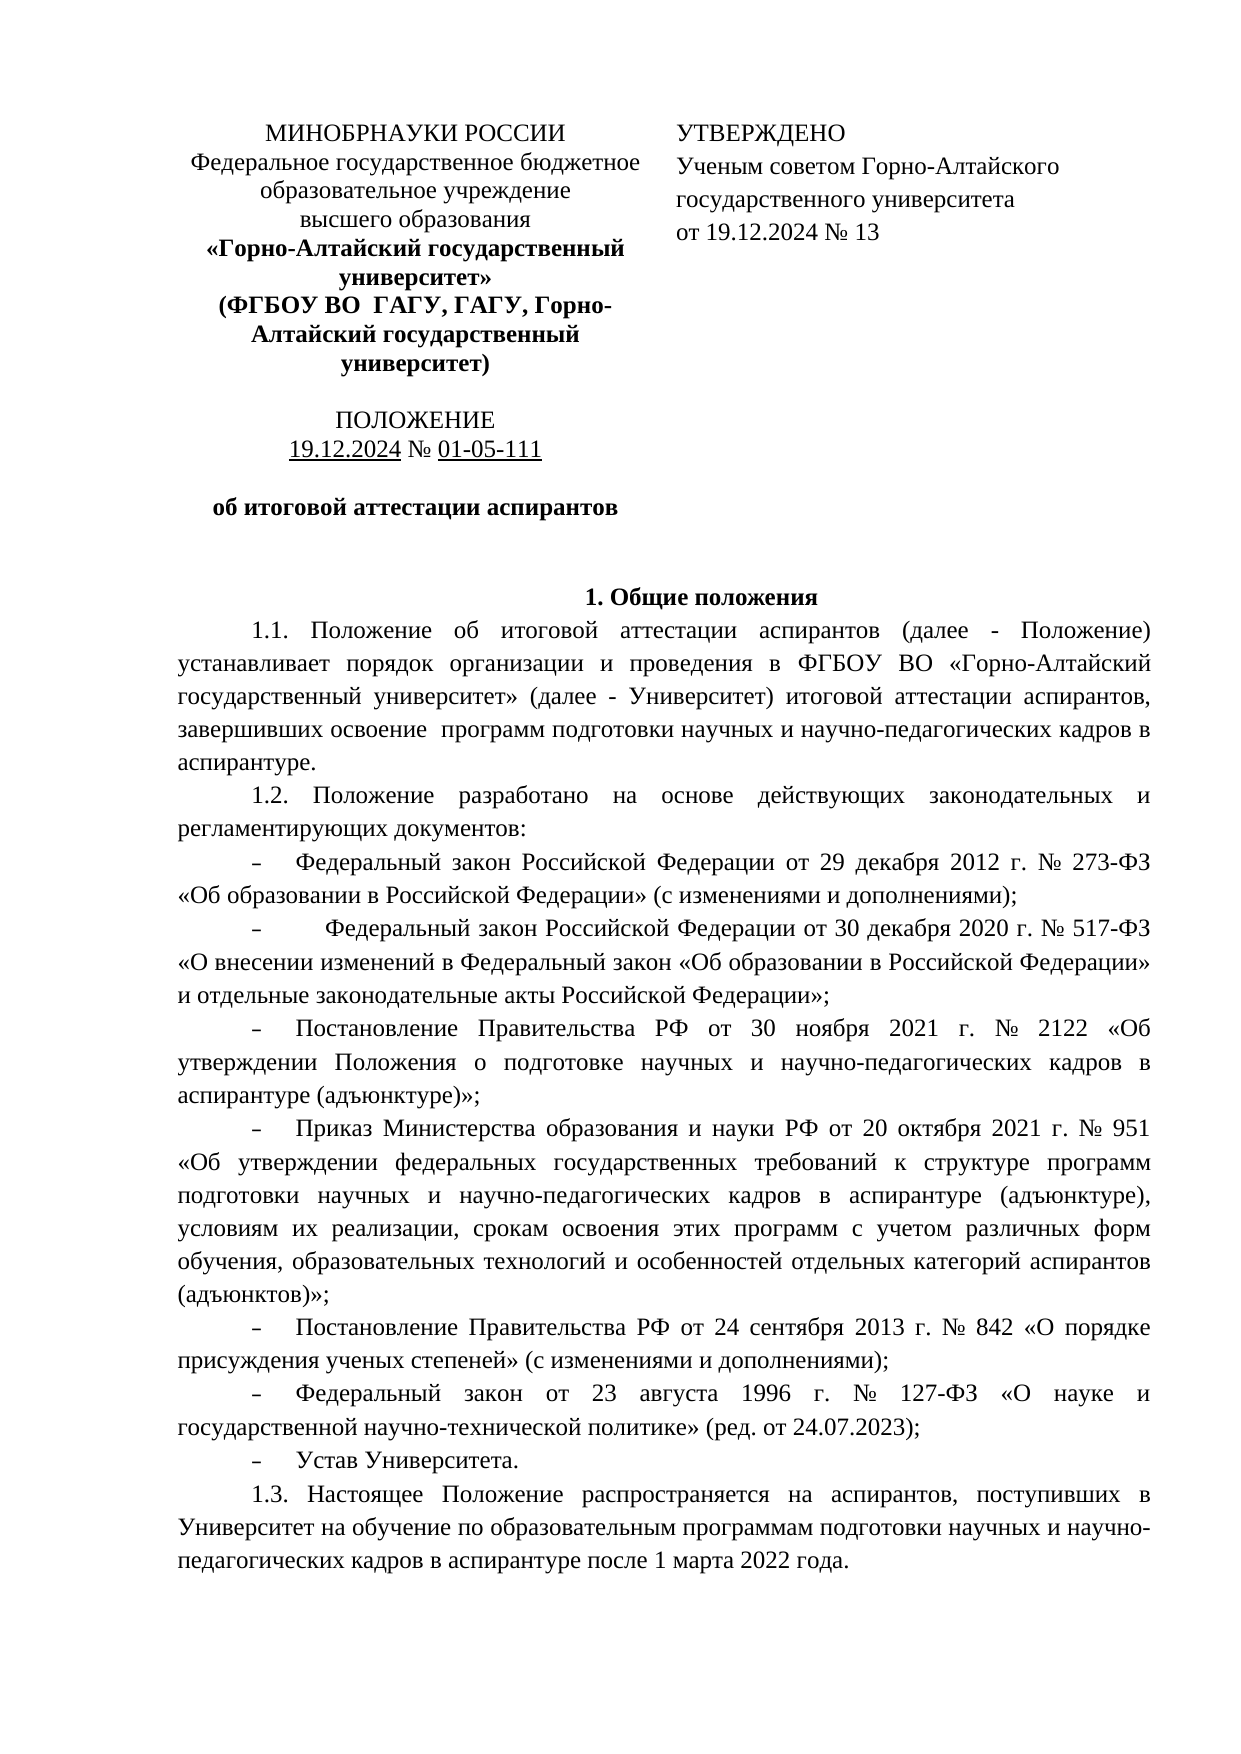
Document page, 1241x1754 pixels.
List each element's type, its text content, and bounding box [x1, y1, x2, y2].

list Приказ Министерства образования и науки РФ от 20 октября 2021 г. № 951 «Об утверждении федеральных государственных требований к структуре программ подготовки научных и научно-педагогических кадров в аспирантуре (адъюнктуре), условиям их реализации, срокам освоения этих программ с учетом различных форм обучения, образовательных технологий и особенностей отдельных категорий аспирантов (адъюнктов)»; [177, 1113, 1152, 1307]
list Постановление Правительства РФ от 30 ноября 2021 г. № 2122 «Об утверждении Положения о подготовке научных и научно-педагогических кадров в аспирантуре (адъюнктуре)»; [177, 1013, 1152, 1109]
text 1.1. Положение об итоговой аттестации аспирантов (далее - Положение) устанавливает порядок организации и проведения в ФГБОУ ВО «Горно-Алтайский государственный университет» (далее - Университет) итоговой аттестации аспирантов, завершивших освоение программ подготовки научных и научно-педагогических кадров в аспирантуре. [177, 615, 1152, 776]
text 1.3. Настоящее Положение распространяется на аспирантов, поступивших в Университет на обучение по образовательным программам подготовки научных и научно-педагогических кадров в аспирантуре после 1 марта 2022 года. [177, 1479, 1152, 1574]
list Устав Университета. [177, 1445, 1152, 1475]
list Постановление Правительства РФ от 24 сентября 2013 г. № 842 «О порядке присуждения ученых степеней» (с изменениями и дополнениями); [177, 1312, 1152, 1374]
list Федеральный закон Российской Федерации от 29 декабря 2012 г. № 273-ФЗ «Об образовании в Российской Федерации» (с изменениями и дополнениями); [177, 847, 1152, 909]
list Федеральный закон Российской Федерации от 30 декабря 2020 г. № 517-ФЗ «О внесении изменений в Федеральный закон «Об образовании в Российской Федерации» и отдельные законодательные акты Российской Федерации»; [177, 913, 1152, 1009]
text 1.2. Положение разработано на основе действующих законодательных и регламентирующих документов: [177, 781, 1152, 842]
text 1. Общие положения [177, 582, 1152, 611]
table_header МИНОБРНАУКИ РОССИИ Федеральное государственное бюджетное образовательное учреждение высшего образования «Горно-Алтайский государственный университет» (ФГБОУ ВО ГАГУ, ГАГУ, Горно-Алтайский государственный университет) ПОЛОЖЕНИЕ 19.12.2024 № 01-05-111 об итоговой аттестации аспирантов [166, 118, 664, 549]
list Федеральный закон от 23 августа 1996 г. № 127-ФЗ «О науке и государственной научно-технической политике» (ред. от 24.07.2023); [177, 1378, 1152, 1441]
table_header УТВЕРЖДЕНО Ученым советом Горно-Алтайского государственного университета от 19.12.2024 № 13 [665, 118, 1155, 549]
